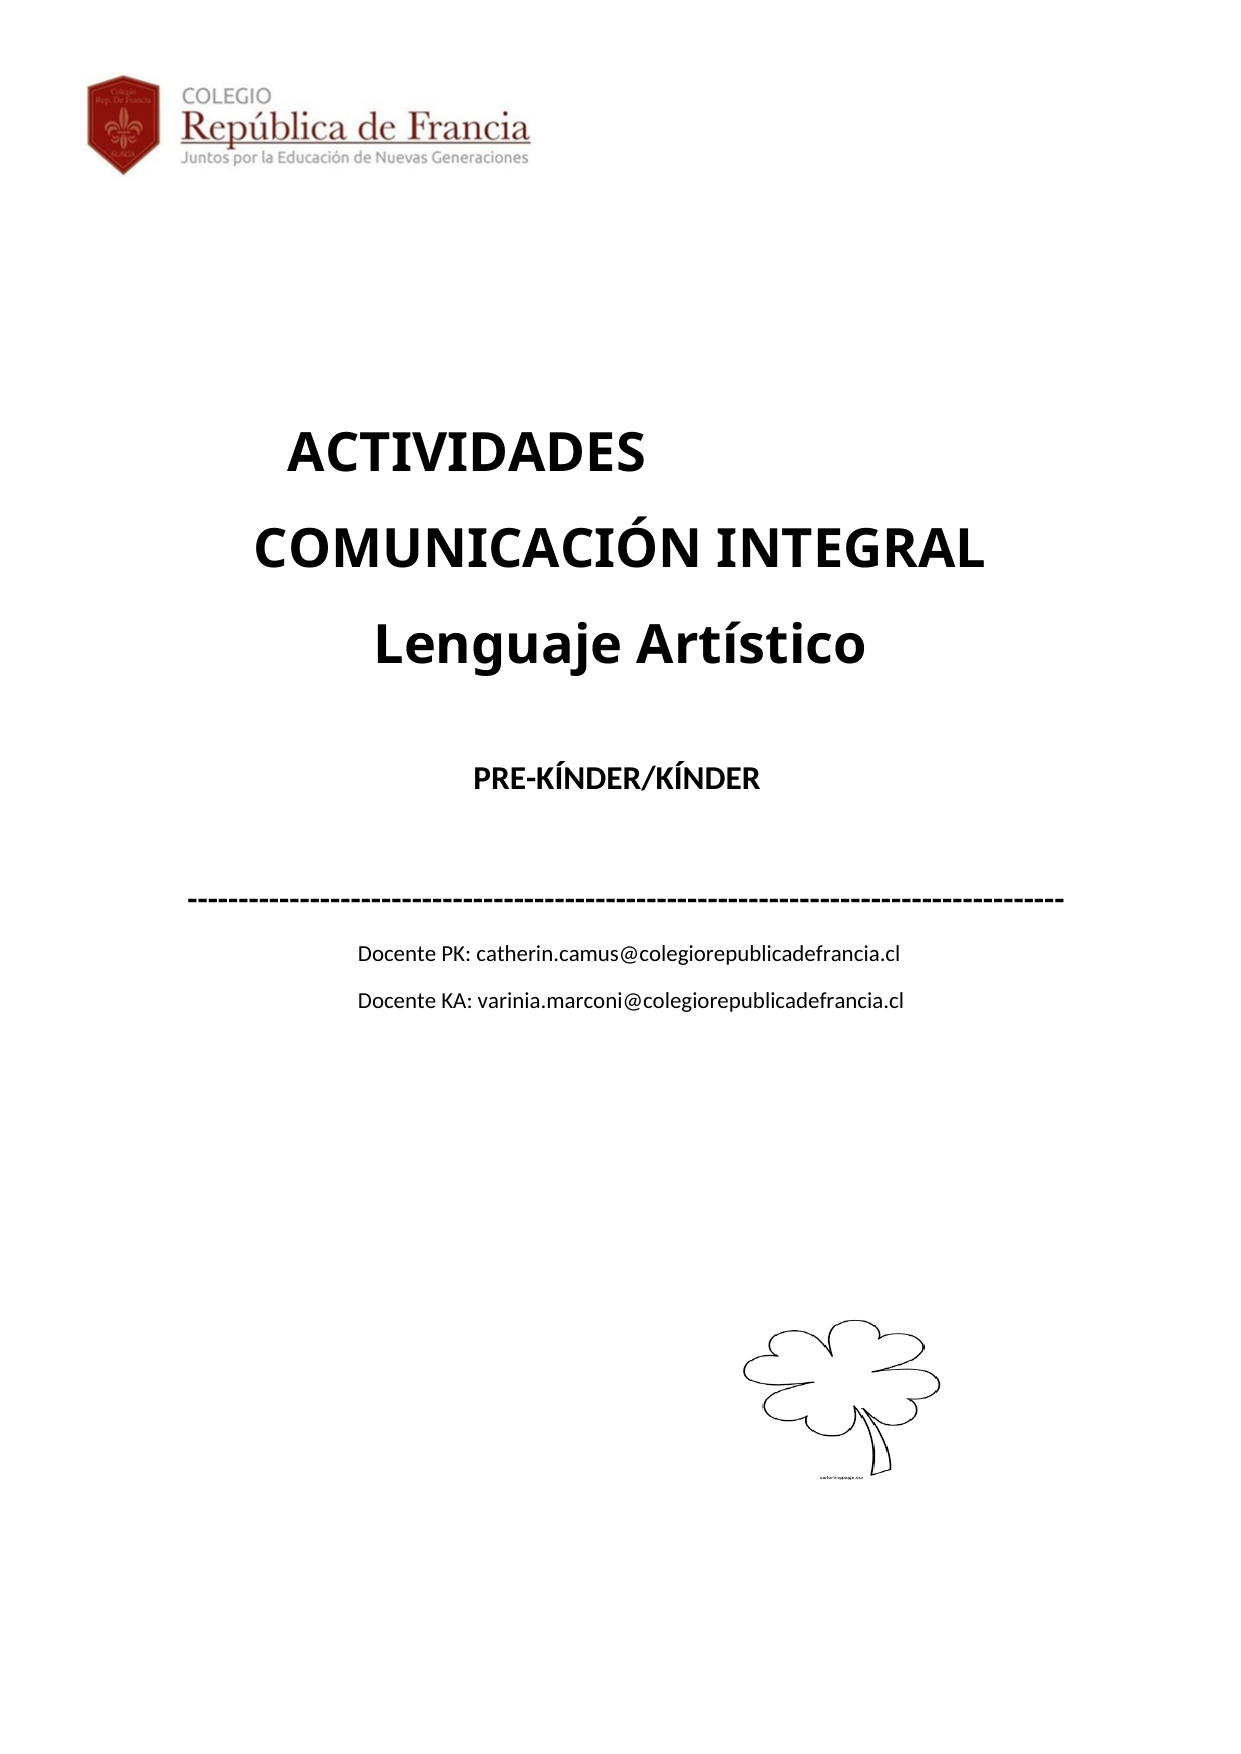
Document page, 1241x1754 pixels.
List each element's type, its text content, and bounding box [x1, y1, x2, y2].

text -------------------------------------------------------------------------------------- [59, 878, 1181, 919]
text Docente KA: varinia.marconi@colegiorepublicadefrancia.cl [59, 986, 1181, 1014]
picture [739, 1315, 946, 1481]
text Lenguaje Artístico [59, 606, 1181, 679]
text PRE-KÍNDER/KÍNDER [59, 757, 1181, 798]
text Docente PK: catherin.camus@colegiorepublicadefrancia.cl [59, 939, 1181, 967]
picture [59, 73, 545, 184]
text ACTIVIDADES [133, 413, 1181, 487]
text COMUNICACIÓN INTEGRAL [59, 509, 1181, 583]
